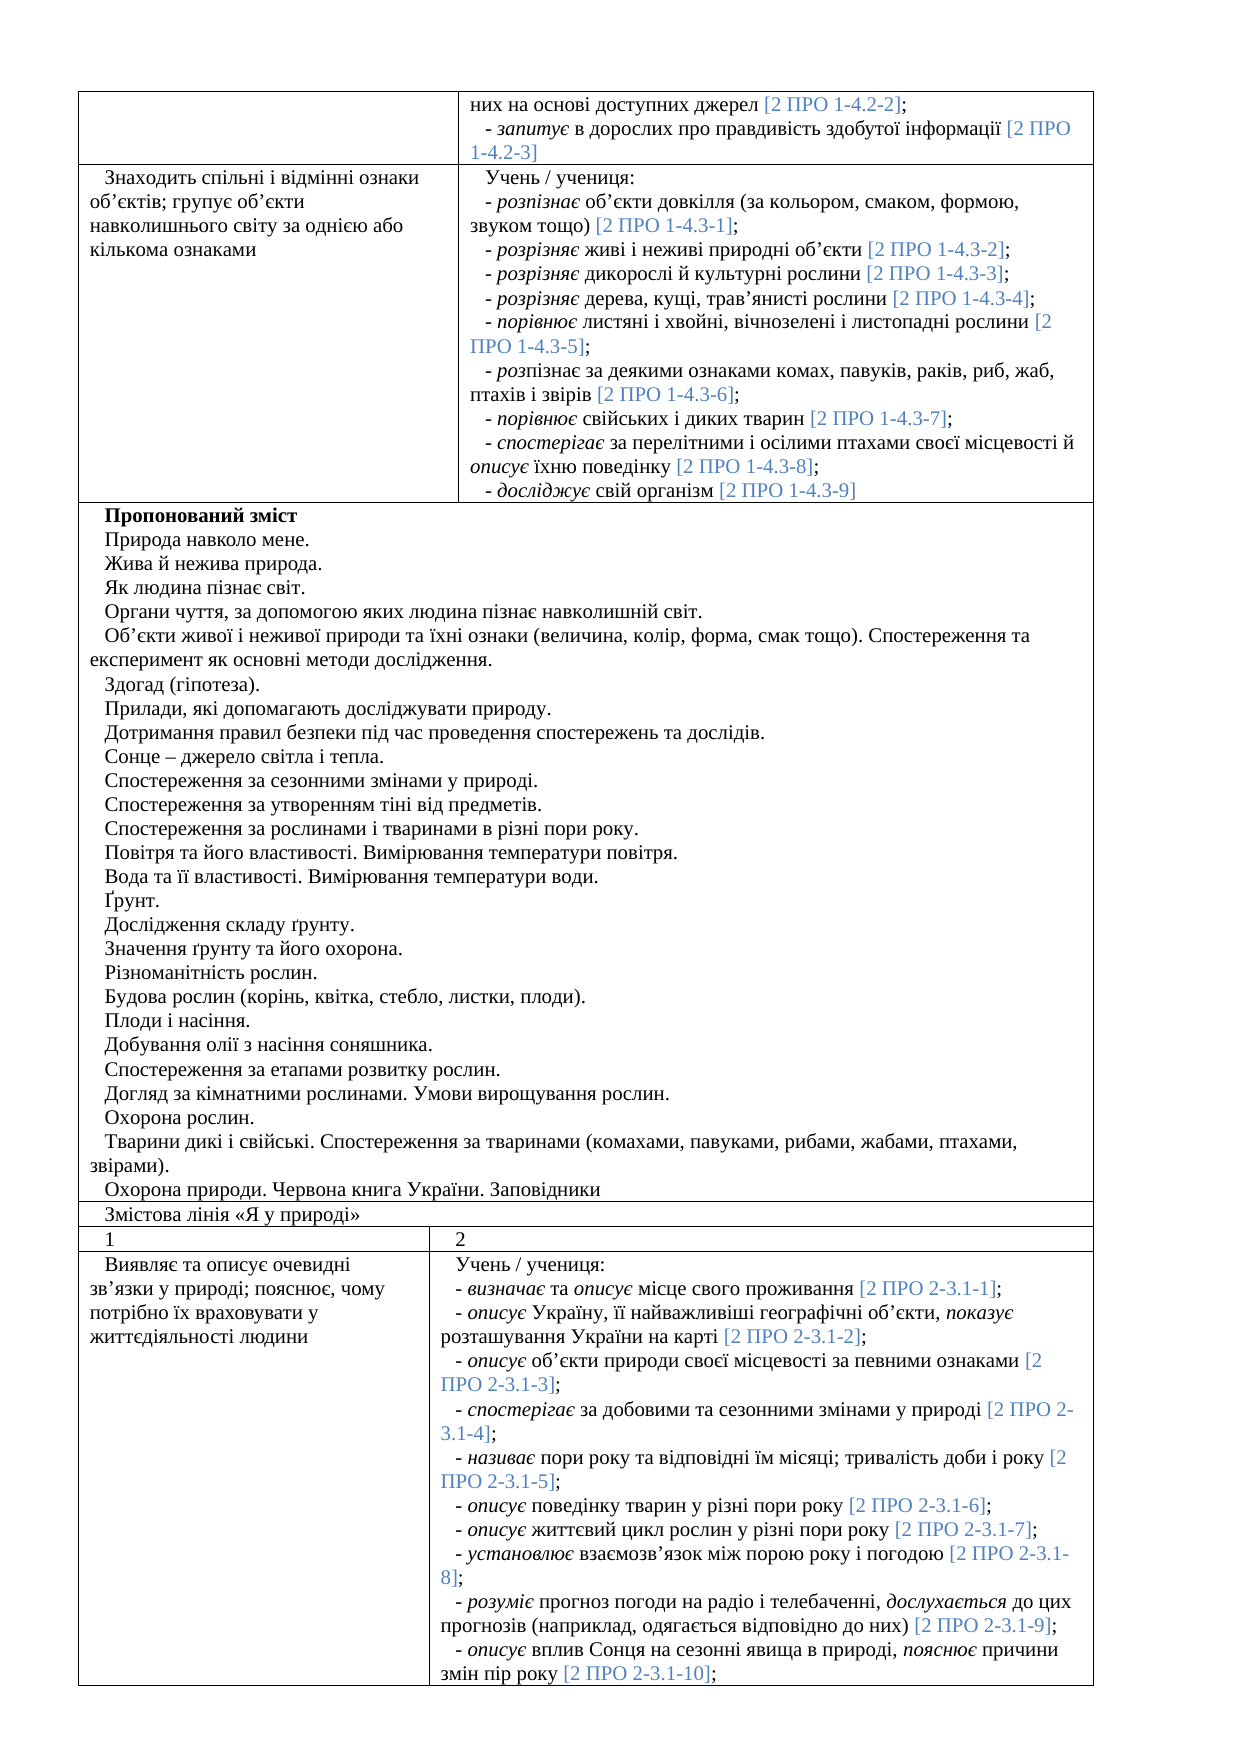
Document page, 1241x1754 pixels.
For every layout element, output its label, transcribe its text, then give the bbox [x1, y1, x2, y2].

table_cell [79, 92, 458, 164]
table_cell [430, 1252, 1093, 1685]
table_cell Пропонований зміст Природа навколо мене. Жива й нежива природа. Як людина пізнає світ. Органи чуття, за допомогою яких людина пізнає навколишній світ. Об’єкти живої і неживої природи та їхні ознаки (величина, колір, форма, смак тощо). Спостереження та експеримент як основні методи дослідження. Здогад (гіпотеза). Прилади, які допомагають досліджувати природу. Дотримання правил безпеки під час проведення спостережень та дослідів. Сонце – джерело світла і тепла. Спостереження за сезонними змінами у природі. Спостереження за утворенням тіні від предметів. Спостереження за рослинами і тваринами в різні пори року. Повітря та його властивості. Вимірювання температури повітря. Вода та її властивості. Вимірювання температури води. Ґрунт. Дослідження складу ґрунту. Значення ґрунту та його охорона. Різноманітність рослин. Будова рослин (корінь, квітка, стебло, листки, плоди). Плоди і насіння. Добування олії з насіння соняшника. Спостереження за етапами розвитку рослин. Догляд за кімнатними рослинами. Умови вирощування рослин. Охорона рослин. Тварини дикі і свійські. Спостереження за тваринами (комахами, павуками, рибами, жабами, птахами, звірами). Охорона природи. Червона книга України. Заповідники [79, 503, 1093, 1201]
table_cell 1 [79, 1227, 429, 1251]
table_cell 2 [430, 1227, 1093, 1251]
table_cell Знаходить спільні і відмінні ознаки об’єктів; групує об’єкти навколишнього світу за однією або кількома ознаками [79, 165, 458, 502]
table_cell Учень / учениця: - розпізнає об’єкти довкілля (за кольором, смаком, формою, звуком тощо) [2 ПРО 1-4.3-1]; - розрізняє живі і неживі природні об’єкти [2 ПРО 1-4.3-2]; - розрізняє дикорослі й культурні рослини [2 ПРО 1-4.3-3]; - розрізняє дерева, кущі, трав’янисті рослини [2 ПРО 1-4.3-4]; - порівнює листяні і хвойні, вічнозелені і листопадні рослини [2 ПРО 1-4.3-5]; - розпізнає за деякими ознаками комах, павуків, раків, риб, жаб, птахів і звірів [2 ПРО 1-4.3-6]; - порівнює свійських і диких тварин [2 ПРО 1-4.3-7]; - спостерігає за перелітними і осілими птахами своєї місцевості й описує їхню поведінку [2 ПРО 1-4.3-8]; - досліджує свій організм [2 ПРО 1-4.3-9] [459, 165, 1093, 502]
table_cell Змістова лінія «Я у природі» [79, 1202, 1093, 1226]
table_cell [79, 1252, 429, 1685]
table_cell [459, 92, 1093, 164]
